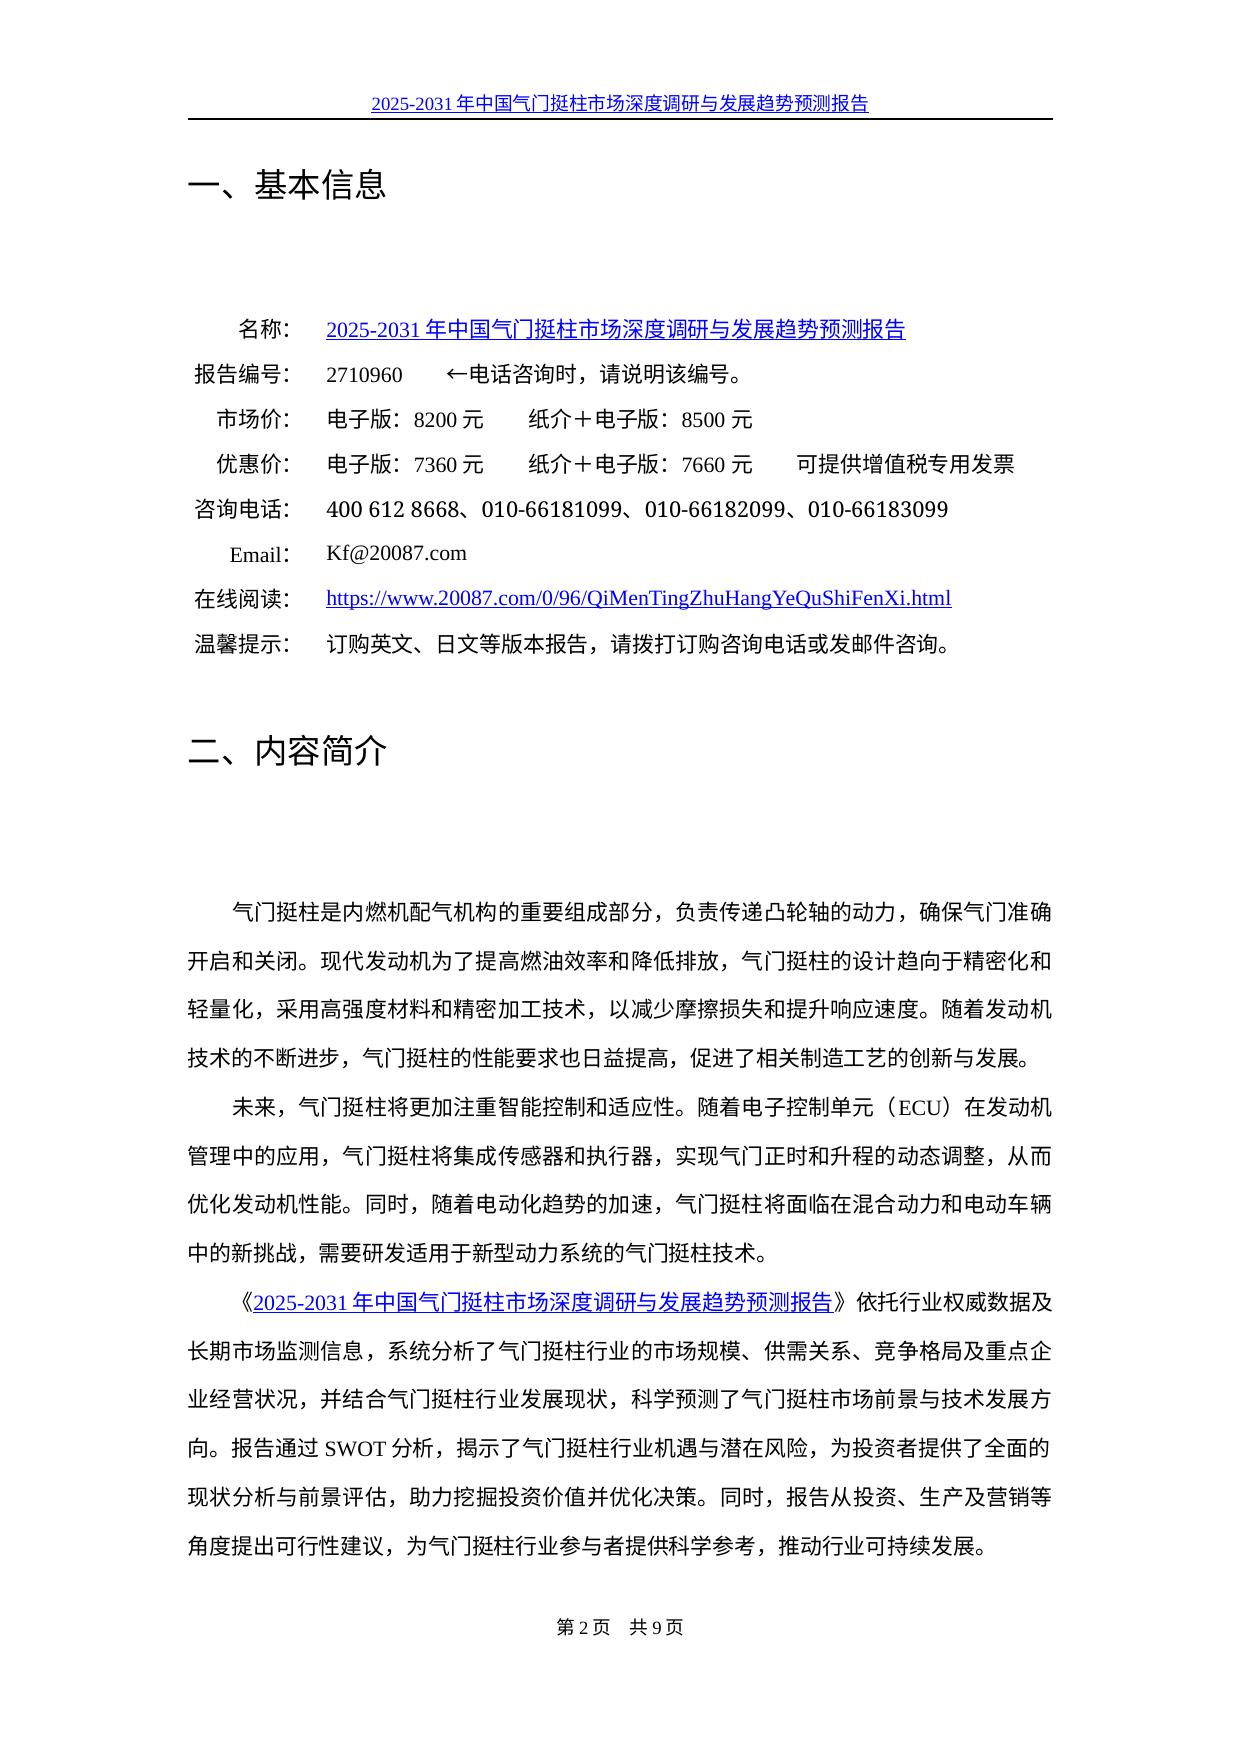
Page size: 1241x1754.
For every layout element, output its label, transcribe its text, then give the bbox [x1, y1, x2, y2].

table_cell 温馨提示： [167, 627, 315, 672]
table_cell Email： [167, 537, 315, 582]
table_header 名称： [167, 312, 315, 357]
table_cell Kf@20087.com [315, 537, 1073, 582]
table_cell 咨询电话： [167, 492, 315, 537]
table_header 2025-2031年中国气门挺柱市场深度调研与发展趋势预测报告 [315, 312, 1073, 357]
table_cell 报告编号： [167, 357, 315, 402]
table_cell 400 612 8668、010-66181099、010-66182099、010-66183099 [315, 492, 1073, 537]
table_cell 2710960 ←电话咨询时，请说明该编号。 [315, 357, 1073, 402]
title 二、内容简介 [187, 717, 1053, 782]
table_cell 在线阅读： [167, 582, 315, 627]
table_cell 电子版：8200 元 纸介＋电子版：8500 元 [315, 402, 1073, 447]
table_cell 电子版：7360 元 纸介＋电子版：7660 元 可提供增值税专用发票 [315, 447, 1073, 492]
table_cell 市场价： [167, 402, 315, 447]
table_cell 订购英文、日文等版本报告，请拨打订购咨询电话或发邮件咨询。 [315, 627, 1073, 672]
table_cell 优惠价： [167, 447, 315, 492]
table_cell [315, 582, 1073, 627]
title 一、基本信息 [187, 150, 1053, 215]
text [187, 894, 1053, 1561]
